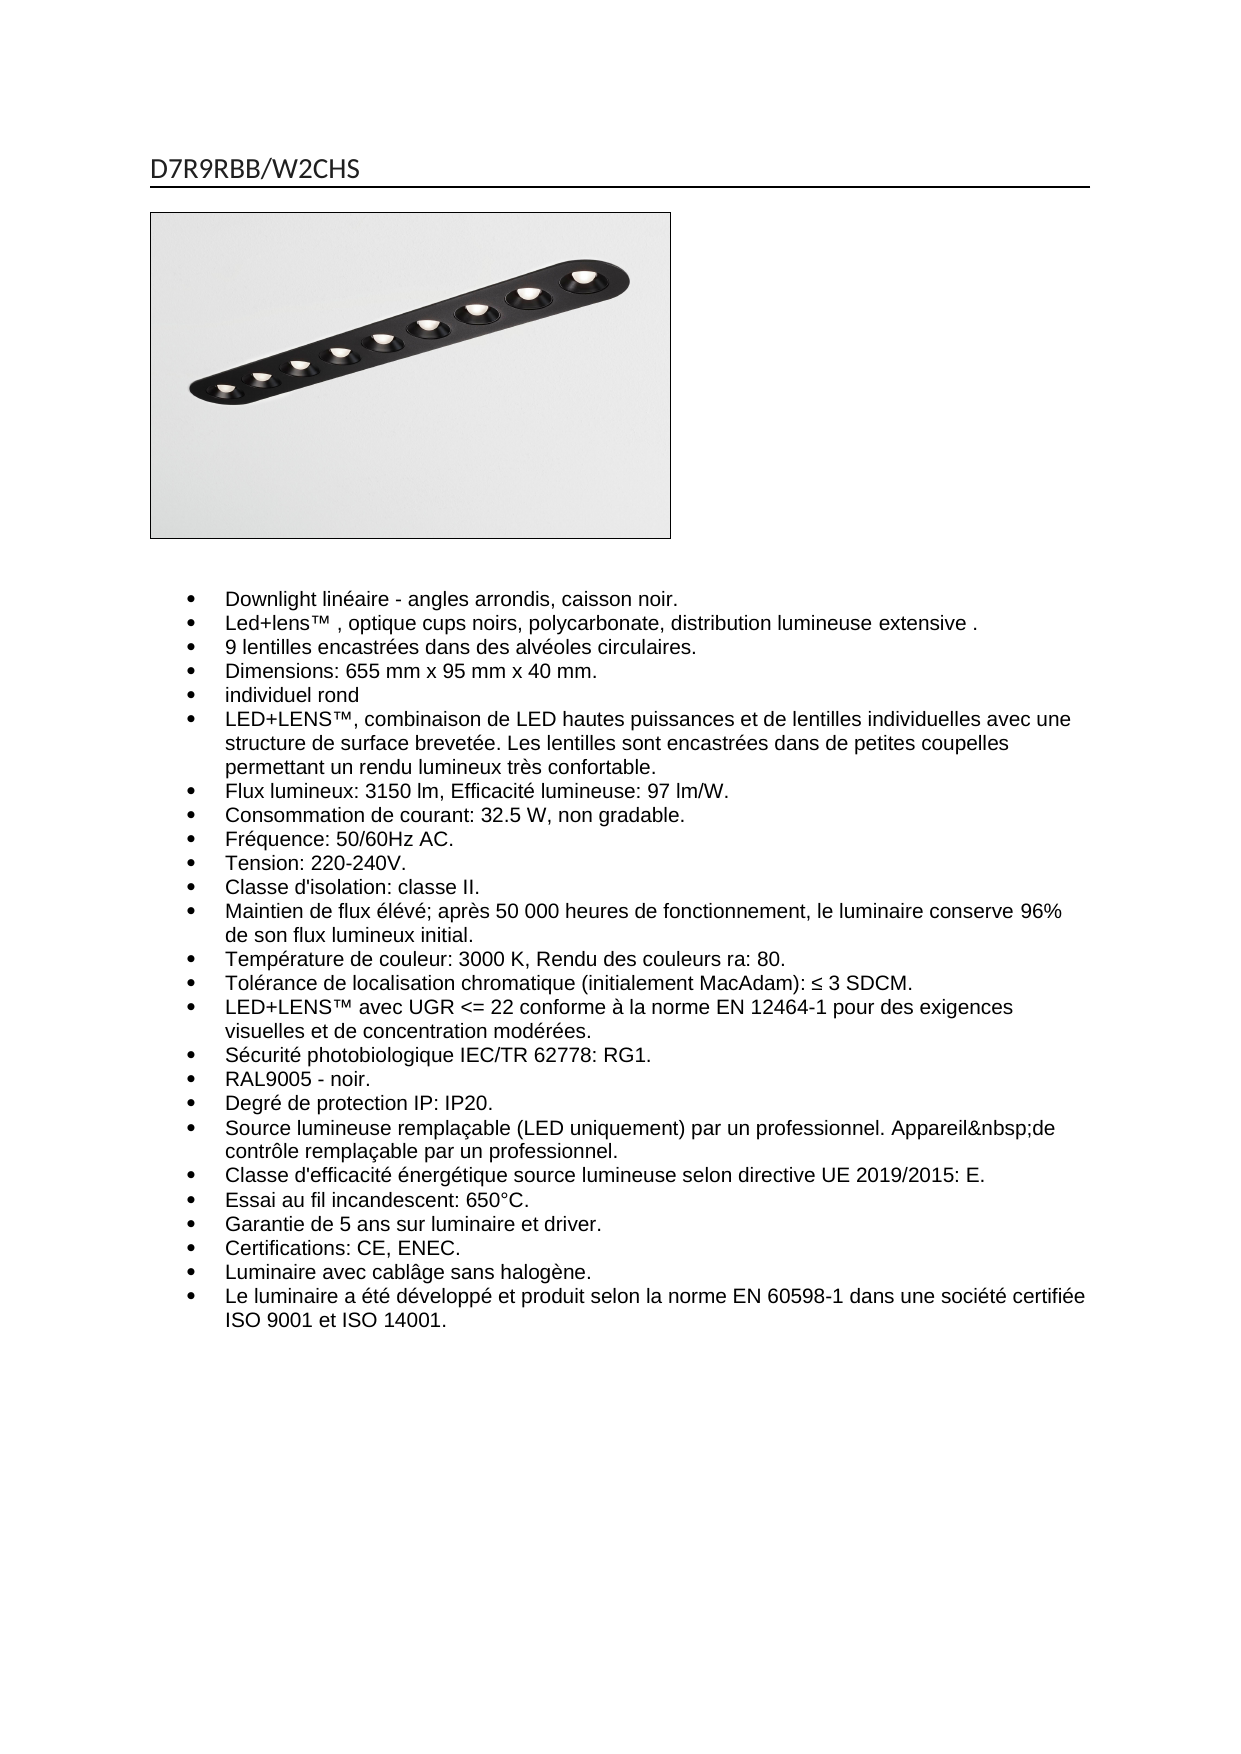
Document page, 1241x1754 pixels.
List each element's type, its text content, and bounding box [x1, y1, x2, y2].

list Garantie de 5 ans sur luminaire et driver. [187, 1211, 1090, 1236]
list Tolérance de localisation chromatique (initialement MacAdam): ≤ 3 SDCM. [187, 971, 1090, 995]
list Consommation de courant: 32.5 W, non gradable. [187, 803, 1090, 827]
list Sécurité photobiologique IEC/TR 62778: RG1. [187, 1043, 1090, 1067]
list 9 lentilles encastrées dans des alvéoles circulaires. [187, 634, 1090, 658]
list Certifications: CE, ENEC. [187, 1236, 1090, 1259]
list LED+LENS™ avec UGR <= 22 conforme à la norme EN 12464-1 pour des exigences visuelles et de concentration modérées. [187, 995, 1090, 1043]
list Essai au fil incandescent: 650°C. [187, 1187, 1090, 1211]
list Maintien de flux élévé; après 50 000 heures de fonctionnement, le luminaire conserve 96% de son flux lumineux initial. [187, 899, 1090, 947]
list Dimensions: 655 mm x 95 mm x 40 mm. [187, 658, 1090, 683]
list Température de couleur: 3000 K, Rendu des couleurs ra: 80. [187, 947, 1090, 971]
list Flux lumineux: 3150 lm, Efficacité lumineuse: 97 lm/W. [187, 779, 1090, 803]
text D7R9RBB/W2CHS [150, 150, 1090, 186]
list Led+lens™ , optique cups noirs, polycarbonate, distribution lumineuse extensive . [187, 610, 1090, 634]
list individuel rond [187, 683, 1090, 707]
list Luminaire avec cablâge sans halogène. [187, 1259, 1090, 1284]
list Classe d'efficacité énergétique source lumineuse selon directive UE 2019/2015: E. [187, 1163, 1090, 1187]
list LED+LENS™, combinaison de LED hautes puissances et de lentilles individuelles avec une structure de surface brevetée. Les lentilles sont encastrées dans de petites coupelles permettant un rendu lumineux très confortable. [187, 707, 1090, 779]
list RAL9005 - noir. [187, 1067, 1090, 1091]
list Fréquence: 50/60Hz AC. [187, 827, 1090, 851]
list Degré de protection IP: IP20. [187, 1091, 1090, 1115]
picture [151, 213, 670, 538]
list Classe d'isolation: classe II. [187, 875, 1090, 899]
list Tension: 220-240V. [187, 851, 1090, 875]
list Downlight linéaire - angles arrondis, caisson noir. [187, 586, 1090, 610]
list Source lumineuse remplaçable (LED uniquement) par un professionnel. Appareil&nbsp;de contrôle remplaçable par un professionnel. [187, 1115, 1090, 1163]
list Le luminaire a été développé et produit selon la norme EN 60598-1 dans une société certifiée ISO 9001 et ISO 14001. [187, 1284, 1090, 1332]
